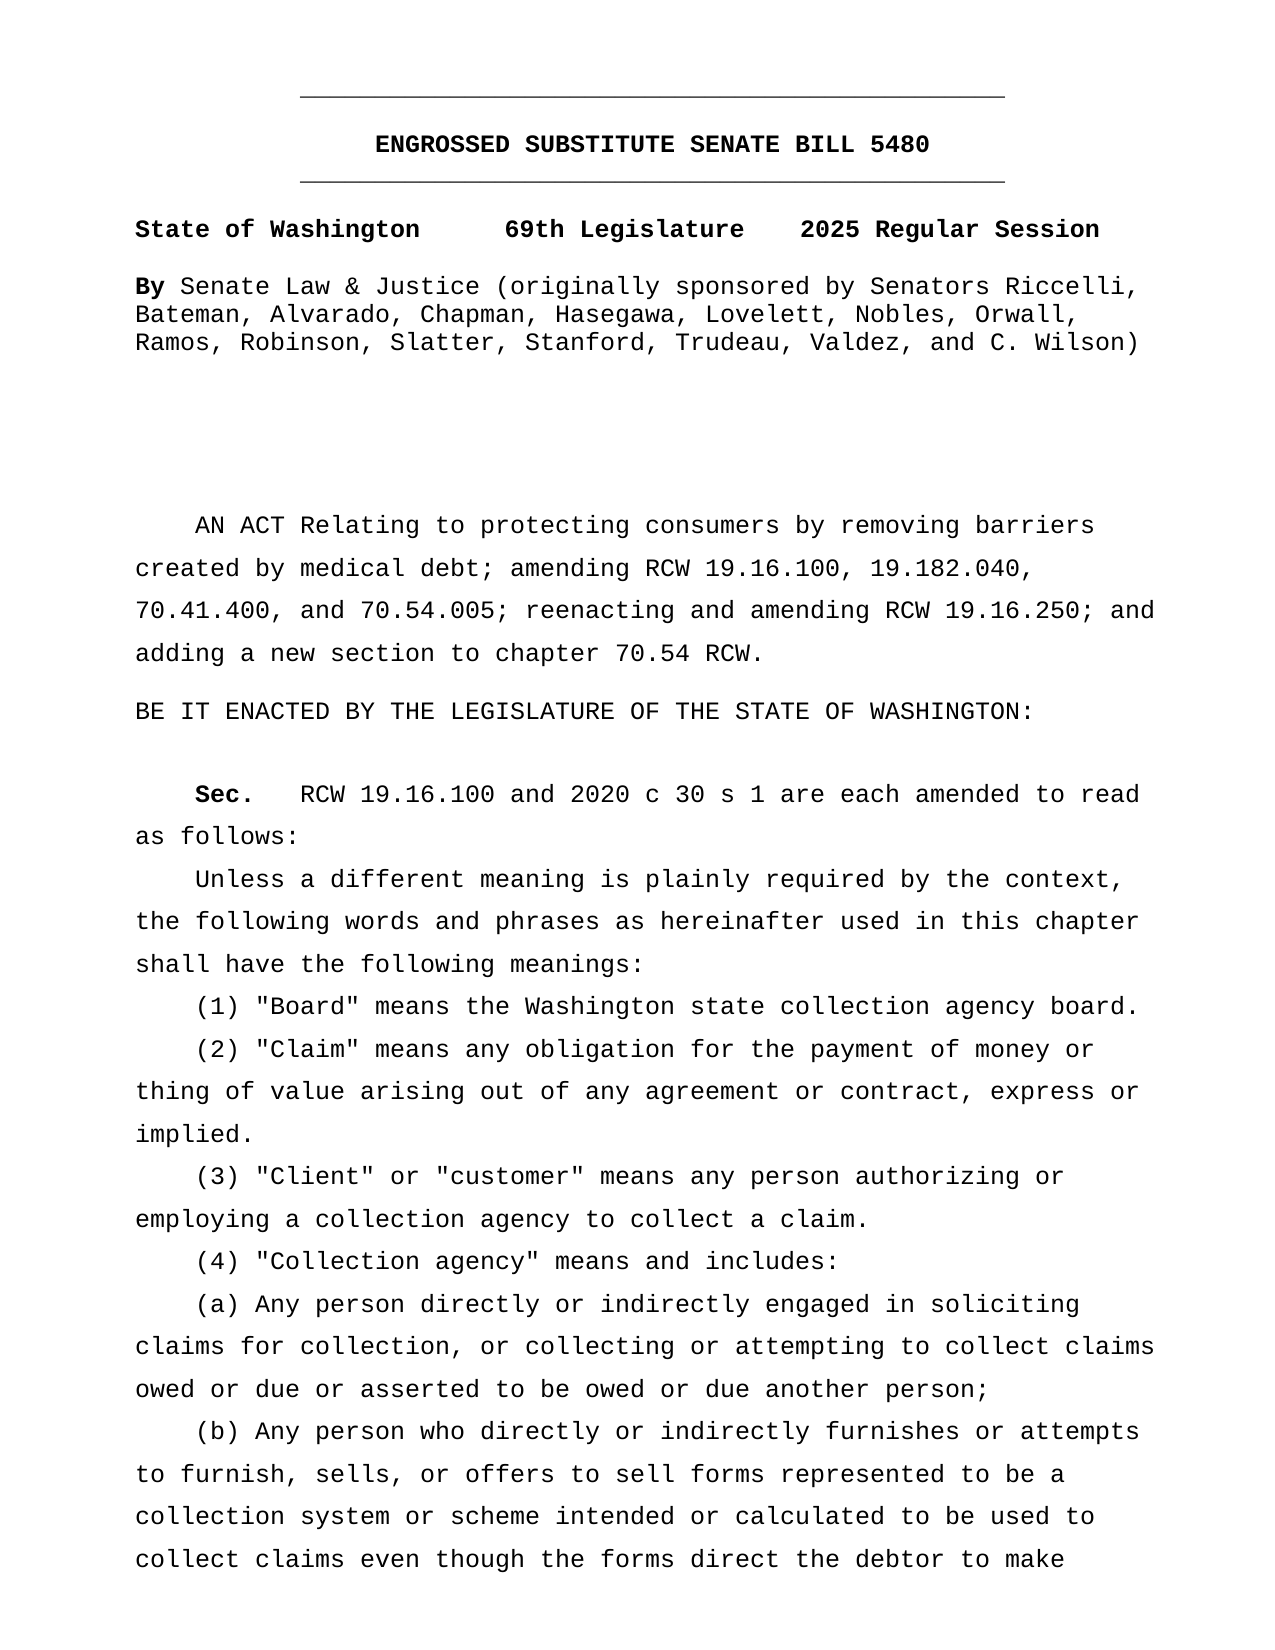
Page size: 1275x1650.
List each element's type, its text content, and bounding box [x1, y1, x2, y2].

text (1) "Board" means the Washington state collection agency board. [135, 981, 1170, 1023]
text Unless a different meaning is plainly required by the context, the following words and phrases as hereinafter used in this chapter shall have the following meanings: [135, 853, 1170, 981]
text By Senate Law & Justice (originally sponsored by Senators Riccelli, Bateman, Alvarado, Chapman, Hasegawa, Lovelett, Nobles, Orwall, Ramos, Robinson, Slatter, Stanford, Trudeau, Valdez, and C. Wilson) [135, 273, 1170, 358]
text State of Washington 69th Legislature 2025 Regular Session [135, 217, 1170, 245]
text (a) Any person directly or indirectly engaged in soliciting claims for collection, or collecting or attempting to collect claims owed or due or asserted to be owed or due another person; [135, 1278, 1170, 1406]
text ENGROSSED SUBSTITUTE SENATE BILL 5480 [135, 132, 1170, 160]
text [135, 1406, 1170, 1576]
text _______________________________________________ [135, 75, 1170, 103]
text (2) "Claim" means any obligation for the payment of money or thing of value arising out of any agreement or contract, express or implied. [135, 1023, 1170, 1151]
text BE IT ENACTED BY THE LEGISLATURE OF THE STATE OF WASHINGTON: [135, 698, 1170, 727]
text (4) "Collection agency" means and includes: [135, 1236, 1170, 1278]
text AN ACT Relating to protecting consumers by removing barriers created by medical debt; amending RCW 19.16.100, 19.182.040, 70.41.400, and 70.54.005; reenacting and amending RCW 19.16.250; and adding a new section to chapter 70.54 RCW. [135, 500, 1170, 670]
text Sec. RCW 19.16.100 and 2020 c 30 s 1 are each amended to read as follows: [135, 768, 1170, 853]
text _______________________________________________ [135, 160, 1170, 188]
text (3) "Client" or "customer" means any person authorizing or employing a collection agency to collect a claim. [135, 1151, 1170, 1236]
